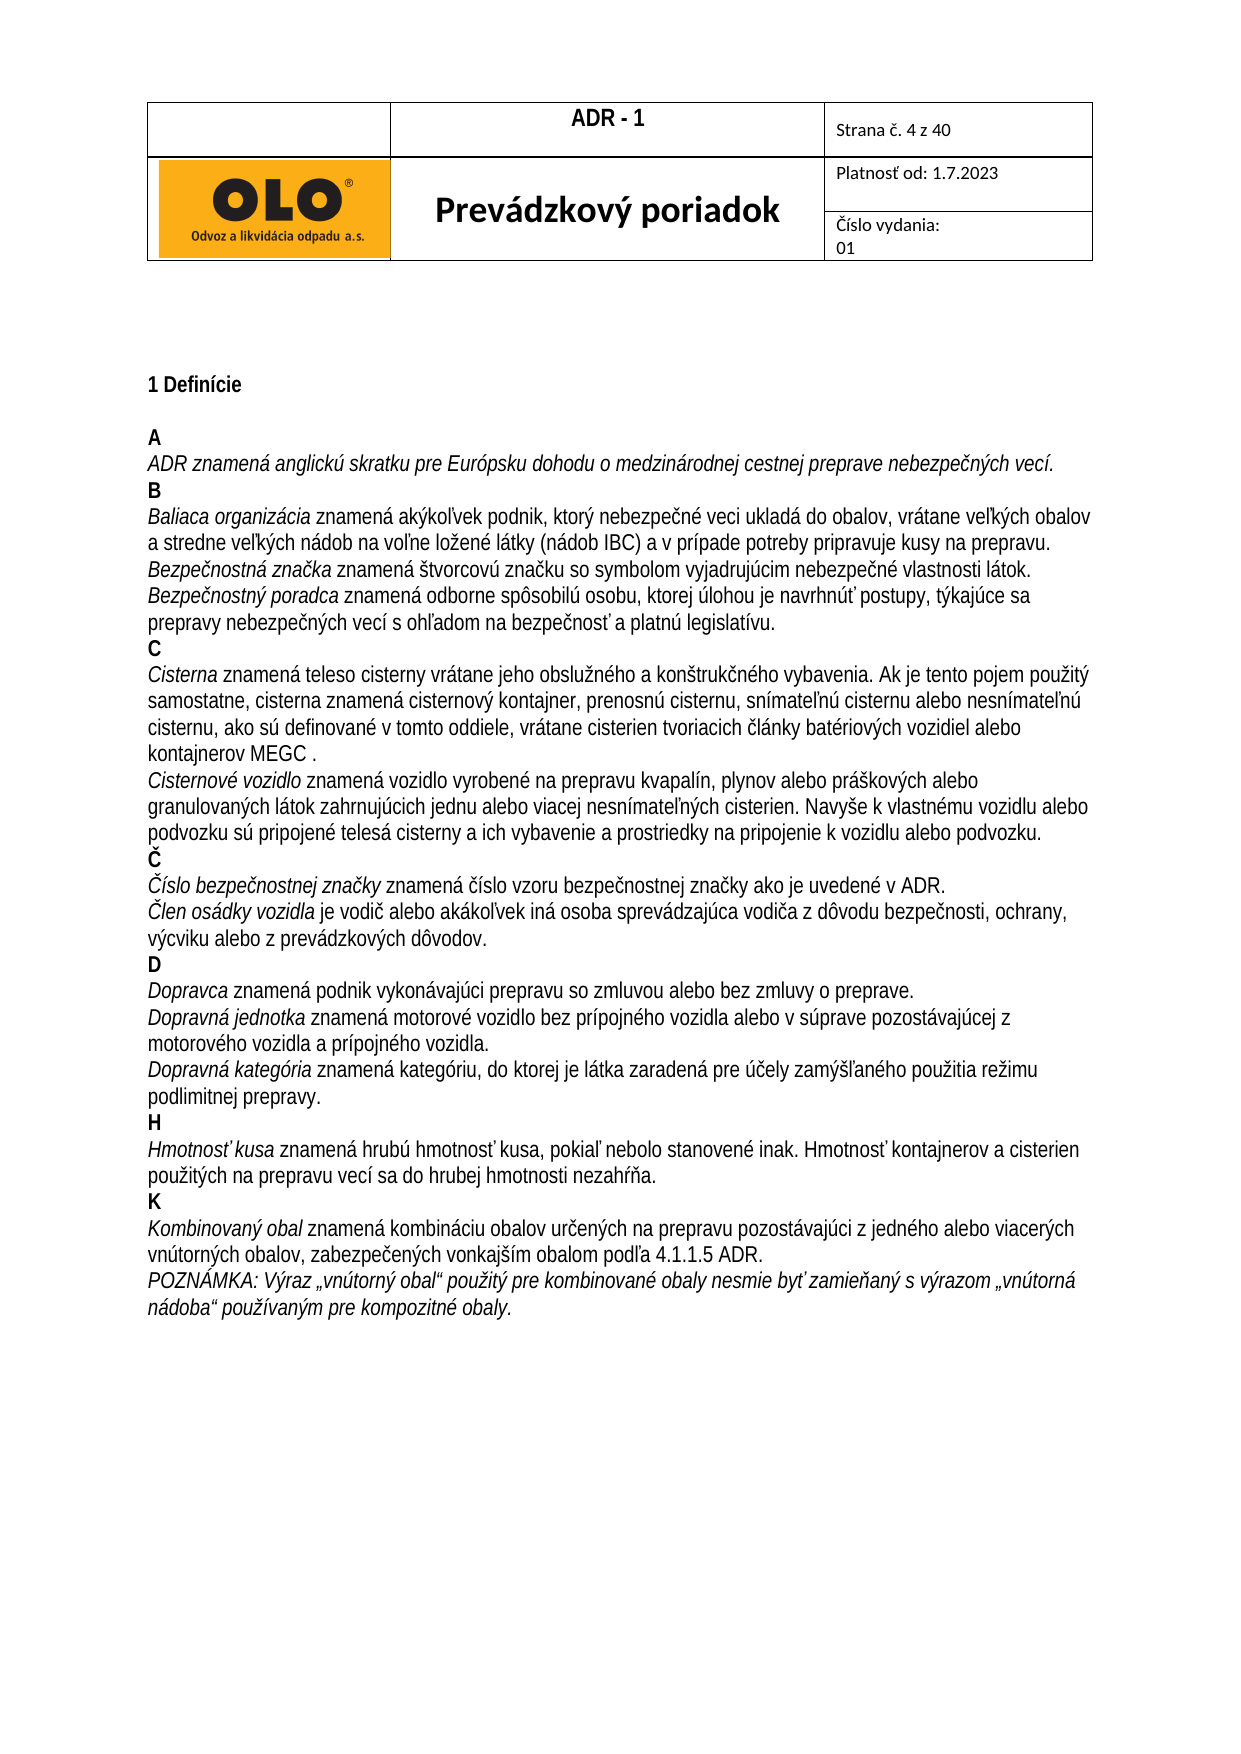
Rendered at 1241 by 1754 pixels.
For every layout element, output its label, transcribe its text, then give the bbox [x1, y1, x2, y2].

text Dopravca znamená podnik vykonávajúci prepravu so zmluvou alebo bez zmluvy o preprave. [148, 977, 1093, 1004]
text Cisternové vozidlo znamená vozidlo vyrobené na prepravu kvapalín, plynov alebo práškových alebo granulovaných látok zahrnujúcich jednu alebo viacej nesnímateľných cisterien. Navyše k vlastnému vozidlu alebo podvozku sú pripojené telesá cisterny a ich vybavenie a prostriedky na pripojenie k vozidlu alebo podvozku. [148, 767, 1093, 846]
text Člen osádky vozidla je vodič alebo akákoľvek iná osoba sprevádzajúca vodiča z dôvodu bezpečnosti, ochrany, výcviku alebo z prevádzkových dôvodov. [148, 898, 1093, 951]
picture [158, 160, 391, 258]
text Dopravná jednotka znamená motorové vozidlo bez prípojného vozidla alebo v súprave pozostávajúcej z motorového vozidla a prípojného vozidla. [148, 1004, 1093, 1056]
text ADR znamená anglickú skratku pre Európsku dohodu o medzinárodnej cestnej preprave nebezpečných vecí. [148, 450, 1093, 477]
text H [148, 1109, 1093, 1136]
text C [148, 635, 1093, 661]
text Dopravná kategória znamená kategóriu, do ktorej je látka zaradená pre účely zamýšľaného použitia režimu podlimitnej prepravy. [148, 1056, 1093, 1109]
text Baliaca organizácia znamená akýkoľvek podnik, ktorý nebezpečné veci ukladá do obalov, vrátane veľkých obalov a stredne veľkých nádob na voľne ložené látky (nádob IBC) a v prípade potreby pripravuje kusy na prepravu. [148, 503, 1093, 556]
text A [148, 424, 1093, 450]
text 1 Definície [148, 371, 1093, 398]
text Č [148, 846, 1093, 872]
text Číslo bezpečnostnej značky znamená číslo vzoru bezpečnostnej značky ako je uvedené v ADR. [148, 872, 1093, 898]
text Bezpečnostná značka znamená štvorcovú značku so symbolom vyjadrujúcim nebezpečné vlastnosti látok. [148, 556, 1093, 582]
text K [148, 1188, 1093, 1214]
text POZNÁMKA: Výraz „vnútorný obal“ použitý pre kombinované obaly nesmie byť zamieňaný s výrazom „vnútorná nádoba“ používaným pre kompozitné obaly. [148, 1267, 1093, 1320]
text B [148, 477, 1093, 503]
text Kombinovaný obal znamená kombináciu obalov určených na prepravu pozostávajúci z jedného alebo viacerých vnútorných obalov, zabezpečených vonkajším obalom podľa 4.1.1.5 ADR. [148, 1214, 1093, 1267]
text D [148, 951, 1093, 977]
text Hmotnosť kusa znamená hrubú hmotnosť kusa, pokiaľ nebolo stanovené inak. Hmotnosť kontajnerov a cisterien použitých na prepravu vecí sa do hrubej hmotnosti nezahŕňa. [148, 1136, 1093, 1188]
text Bezpečnostný poradca znamená odborne spôsobilú osobu, ktorej úlohou je navrhnúť postupy, týkajúce sa prepravy nebezpečných vecí s ohľadom na bezpečnosť a platnú legislatívu. [148, 582, 1093, 635]
text Cisterna znamená teleso cisterny vrátane jeho obslužného a konštrukčného vybavenia. Ak je tento pojem použitý samostatne, cisterna znamená cisternový kontajner, prenosnú cisternu, snímateľnú cisternu alebo nesnímateľnú cisternu, ako sú definované v tomto oddiele, vrátane cisterien tvoriacich články batériových vozidiel alebo kontajnerov MEGC . [148, 661, 1093, 767]
